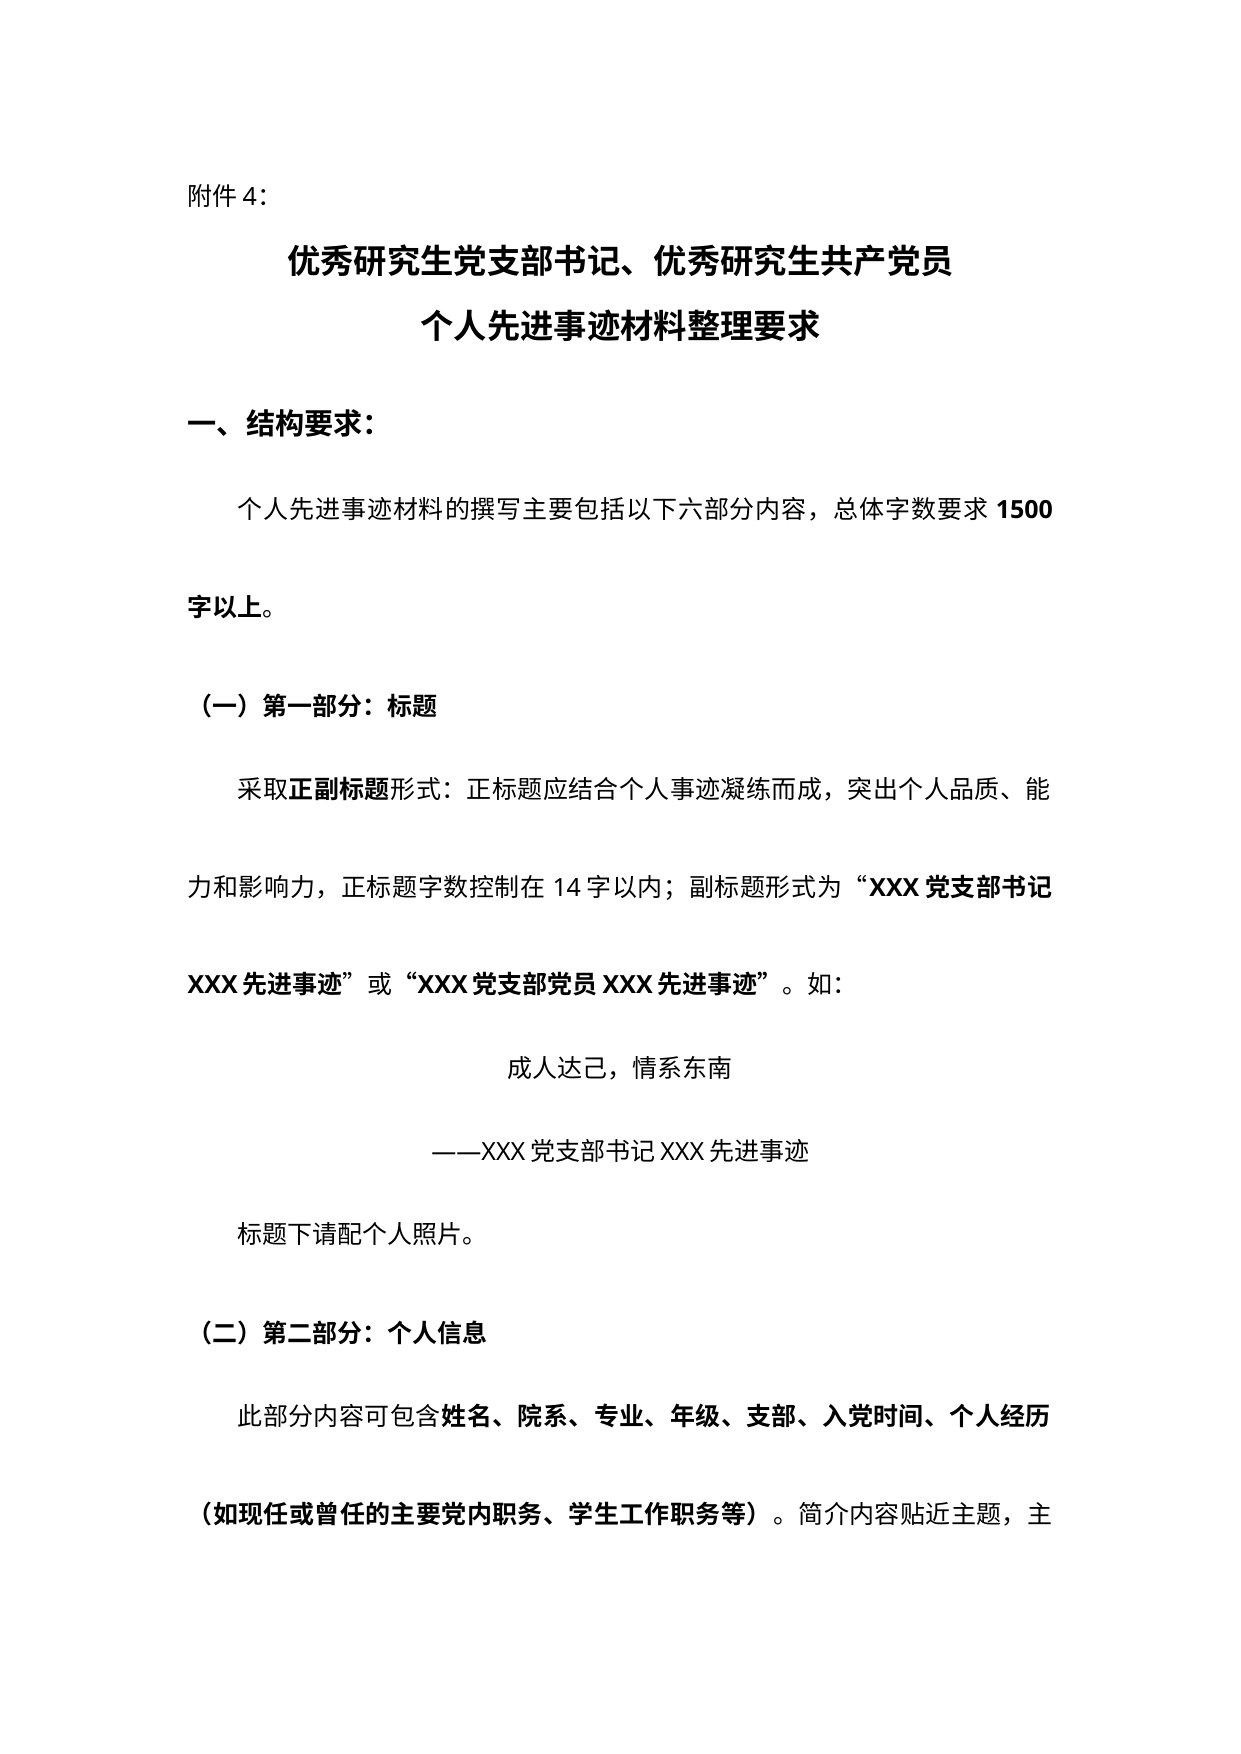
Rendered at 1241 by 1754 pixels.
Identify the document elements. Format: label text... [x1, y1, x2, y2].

text ——XXX党支部书记XXX先进事迹 [187, 1117, 1053, 1182]
text （一）第一部分：标题 [187, 672, 1053, 737]
text （二）第二部分：个人信息 [187, 1299, 1053, 1364]
text 标题下请配个人照片。 [187, 1200, 1053, 1265]
text 个人先进事迹材料整理要求 [187, 292, 1053, 357]
text 成人达己，情系东南 [187, 1034, 1053, 1099]
text 采取正副标题形式：正标题应结合个人事迹凝练而成，突出个人品质、能力和影响力，正标题字数控制在14字以内；副标题形式为“XXX党支部书记XXX先进事迹”或“XXX党支部党员XXX先进事迹”。如： [187, 756, 1053, 1016]
text 一、结构要求： [187, 389, 1053, 454]
text 个人先进事迹材料的撰写主要包括以下六部分内容，总体字数要求1500字以上。 [187, 476, 1053, 638]
text 优秀研究生党支部书记、优秀研究生共产党员 [187, 227, 1053, 292]
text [187, 1382, 1053, 1545]
text 附件4： [187, 162, 1053, 227]
